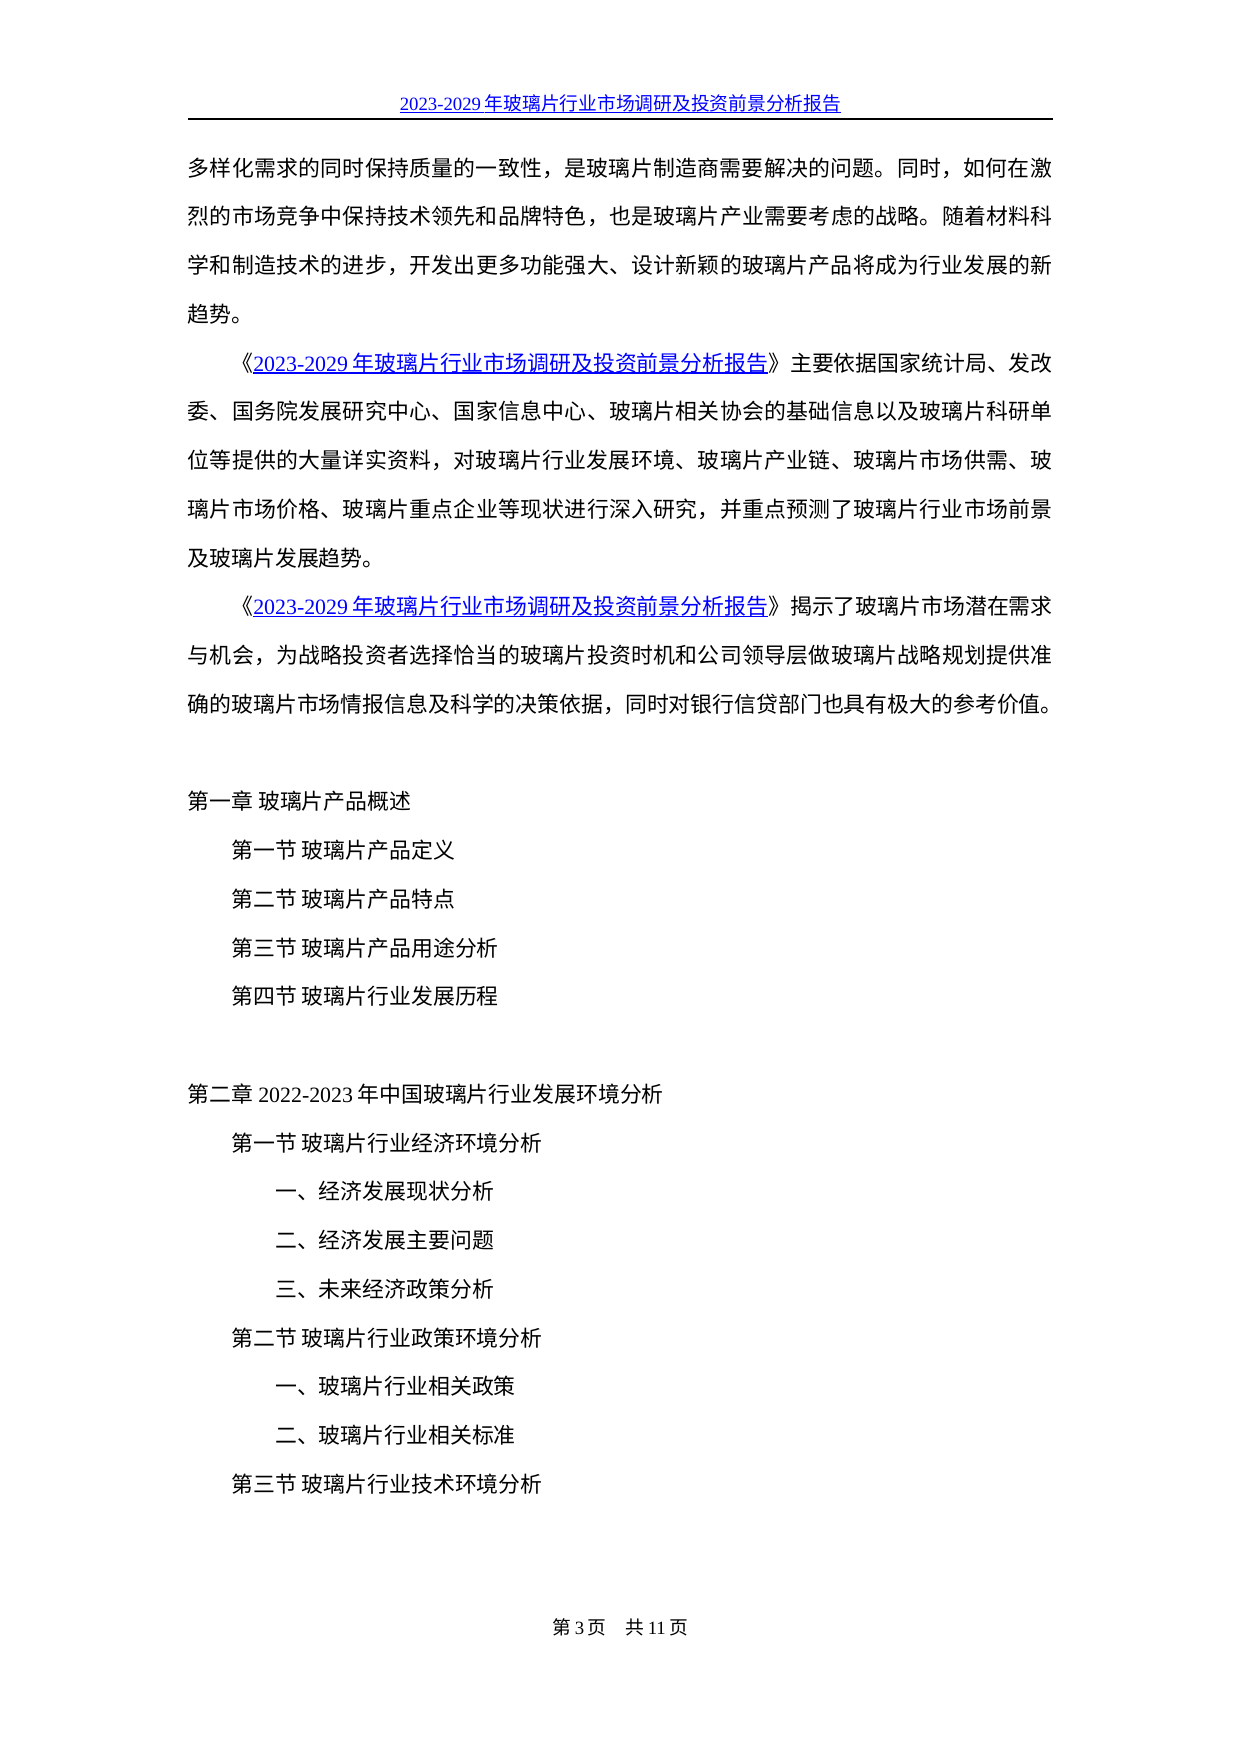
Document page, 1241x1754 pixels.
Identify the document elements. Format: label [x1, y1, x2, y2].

text [187, 150, 1053, 1499]
